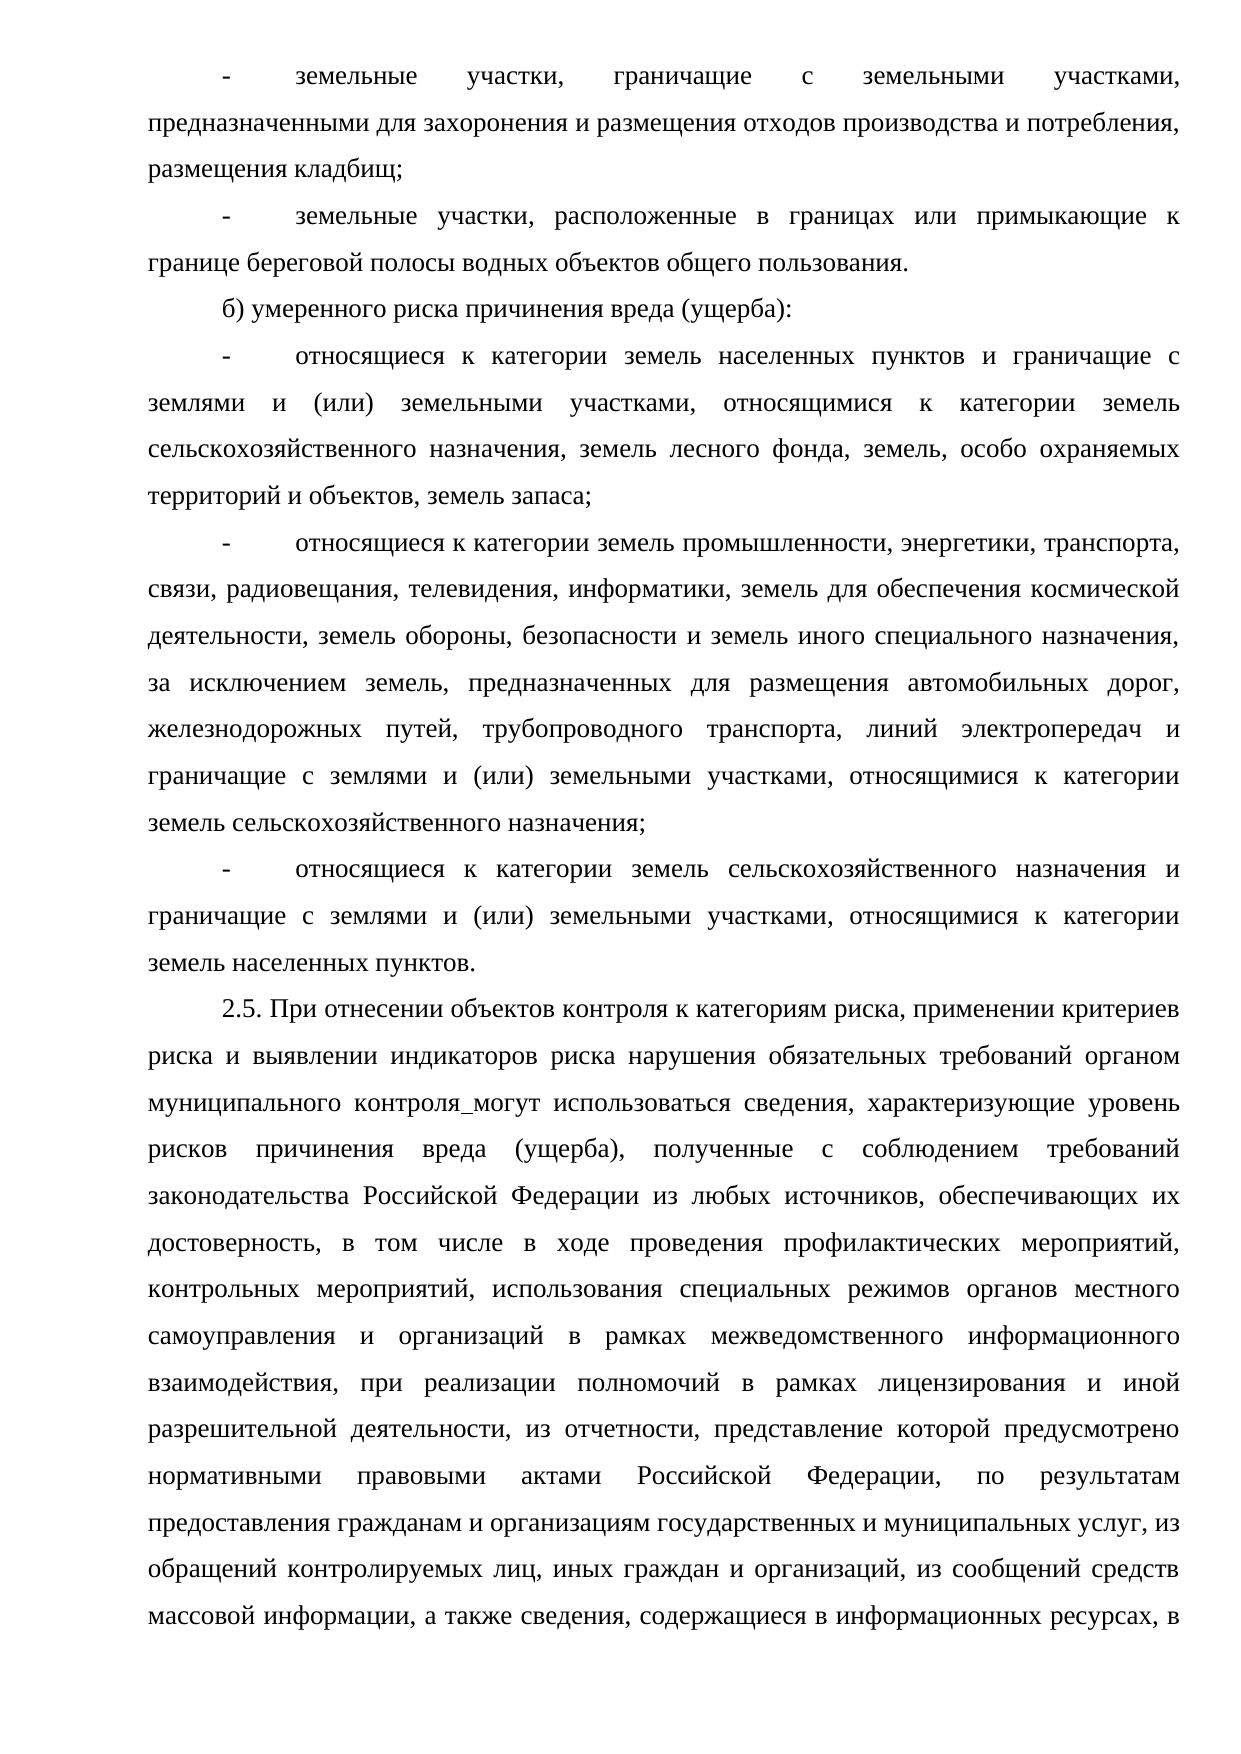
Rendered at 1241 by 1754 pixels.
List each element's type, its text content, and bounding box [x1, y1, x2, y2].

text - относящиеся к категории земель сельскохозяйственного назначения и граничащие с землями и (или) земельными участками, относящимися к категории земель населенных пунктов. [148, 852, 1181, 977]
text - относящиеся к категории земель населенных пунктов и граничащие с землями и (или) земельными участками, относящимися к категории земель сельскохозяйственного назначения, земель лесного фонда, земель, особо охраняемых территорий и объектов, земель запаса; [148, 339, 1181, 510]
text - земельные участки, граничащие с земельными участками, предназначенными для захоронения и размещения отходов производства и потребления, размещения кладбищ; [148, 59, 1181, 183]
text - относящиеся к категории земель промышленности, энергетики, транспорта, связи, радиовещания, телевидения, информатики, земель для обеспечения космической деятельности, земель обороны, безопасности и земель иного специального назначения, за исключением земель, предназначенных для размещения автомобильных дорог, железнодорожных путей, трубопроводного транспорта, линий электропередач и граничащие с землями и (или) земельными участками, относящимися к категории земель сельскохозяйственного назначения; [148, 526, 1181, 837]
text б) умеренного риска причинения вреда (ущерба): [148, 292, 1181, 323]
text - земельные участки, расположенные в границах или примыкающие к границе береговой полосы водных объектов общего пользования. [148, 199, 1181, 277]
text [148, 992, 1181, 1630]
